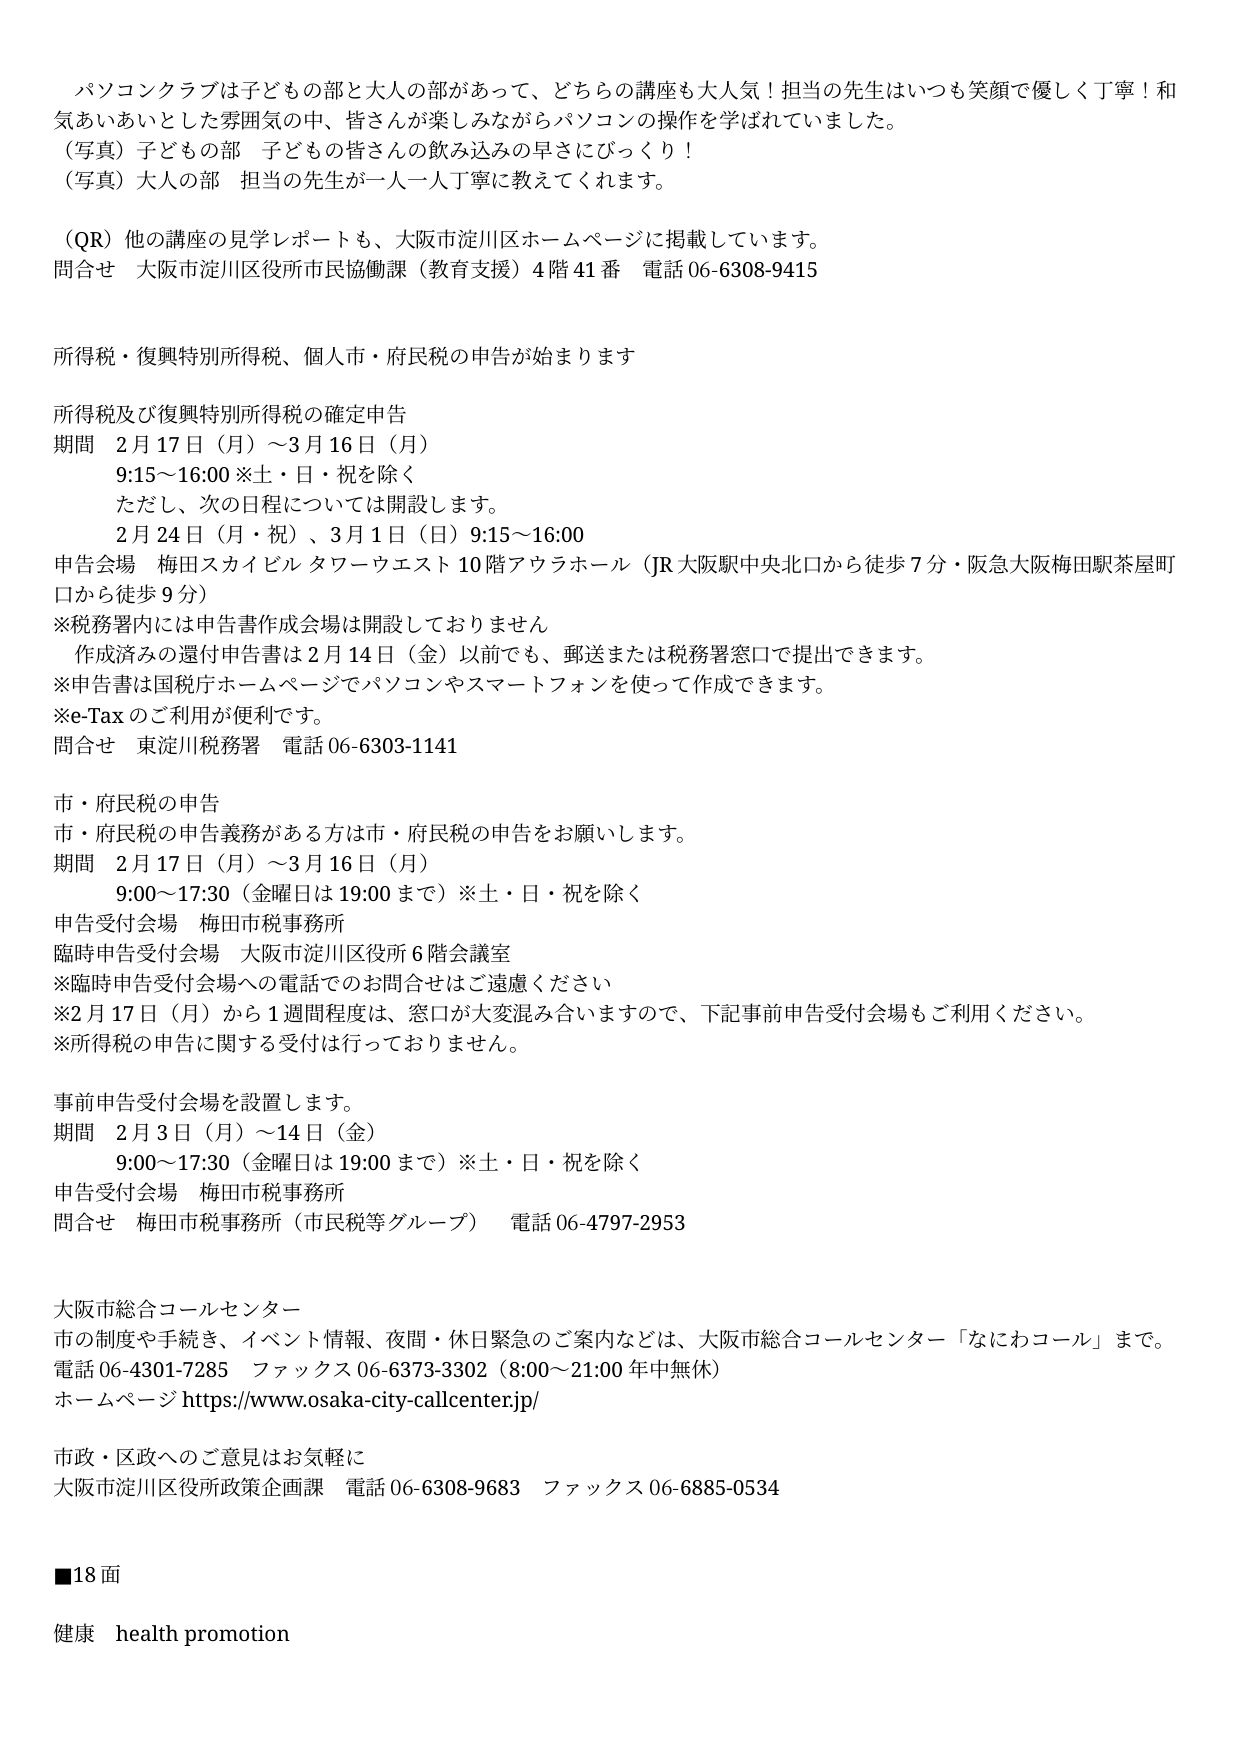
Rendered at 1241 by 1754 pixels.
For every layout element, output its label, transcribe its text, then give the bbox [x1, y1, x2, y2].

text 2月24日（月・祝）、3月1日（日）9:15～16:00 [53, 518, 1187, 548]
text （写真）子どもの部 子どもの皆さんの飲み込みの早さにびっくり！ [53, 135, 1187, 165]
text 事前申告受付会場を設置します。 [53, 1086, 1187, 1116]
text 大阪市淀川区役所政策企画課 電話06-6308-9683 ファックス06-6885-0534 [53, 1472, 1187, 1502]
text 9:15～16:00 ※土・日・祝を除く [53, 458, 1187, 488]
text 市の制度や手続き、イベント情報、夜間・休日緊急のご案内などは、大阪市総合コールセンター「なにわコール」まで。 [53, 1323, 1187, 1353]
text ※臨時申告受付会場への電話でのお問合せはご遠慮ください [53, 968, 1187, 998]
text パソコンクラブは子どもの部と大人の部があって、どちらの講座も大人気！担当の先生はいつも笑顔で優しく丁寧！和気あいあいとした雰囲気の中、皆さんが楽しみながらパソコンの操作を学ばれていました。 [53, 75, 1187, 135]
text 申告受付会場 梅田市税事務所 [53, 1177, 1187, 1206]
text 市・府民税の申告 [53, 788, 1187, 818]
text 申告会場 梅田スカイビル タワーウエスト10階アウラホール（JR大阪駅中央北口から徒歩7分・阪急大阪梅田駅茶屋町口から徒歩9分） [53, 548, 1187, 609]
text 期間 2月17日（月）～3月16日（月） [53, 428, 1187, 458]
text 9:00～17:30（金曜日は19:00まで）※土・日・祝を除く [53, 1146, 1187, 1177]
text ※所得税の申告に関する受付は行っておりません。 [53, 1028, 1187, 1058]
text 9:00～17:30（金曜日は19:00まで）※土・日・祝を除く [53, 878, 1187, 908]
text 問合せ 東淀川税務署 電話06-6303-1141 [53, 729, 1187, 759]
text 健康 health promotion [53, 1617, 1187, 1647]
text ※2月17日（月）から1週間程度は、窓口が大変混み合いますので、下記事前申告受付会場もご利用ください。 [53, 998, 1187, 1028]
text 臨時申告受付会場 大阪市淀川区役所6階会議室 [53, 938, 1187, 968]
text ■18面 [53, 1559, 1187, 1589]
text ただし、次の日程については開設します。 [53, 488, 1187, 518]
text ※e-Taxのご利用が便利です。 [53, 699, 1187, 729]
text 電話06-4301-7285 ファックス06-6373-3302（8:00～21:00 年中無休） [53, 1353, 1187, 1383]
text 問合せ 大阪市淀川区役所市民協働課（教育支援）4階41番 電話06-6308-9415 [53, 253, 1187, 283]
text 問合せ 梅田市税事務所（市民税等グループ） 電話06-4797-2953 [53, 1206, 1187, 1237]
text 所得税・復興特別所得税、個人市・府民税の申告が始まります [53, 340, 1187, 370]
text 申告受付会場 梅田市税事務所 [53, 908, 1187, 938]
text 所得税及び復興特別所得税の確定申告 [53, 398, 1187, 428]
text 市・府民税の申告義務がある方は市・府民税の申告をお願いします。 [53, 818, 1187, 847]
text ※税務署内には申告書作成会場は開設しておりません [53, 609, 1187, 639]
text ホームページhttps://www.osaka-city-callcenter.jp/ [53, 1383, 1187, 1413]
text 期間 2月17日（月）～3月16日（月） [53, 847, 1187, 878]
text （QR）他の講座の見学レポートも、大阪市淀川区ホームページに掲載しています。 [53, 223, 1187, 253]
text 市政・区政へのご意見はお気軽に [53, 1442, 1187, 1472]
text ※申告書は国税庁ホームページでパソコンやスマートフォンを使って作成できます。 [53, 669, 1187, 699]
text 作成済みの還付申告書は2月14日（金）以前でも、郵送または税務署窓口で提出できます。 [53, 639, 1187, 669]
text （写真）大人の部 担当の先生が一人一人丁寧に教えてくれます。 [53, 165, 1187, 194]
text 期間 2月3日（月）～14日（金） [53, 1116, 1187, 1146]
text 大阪市総合コールセンター [53, 1293, 1187, 1323]
